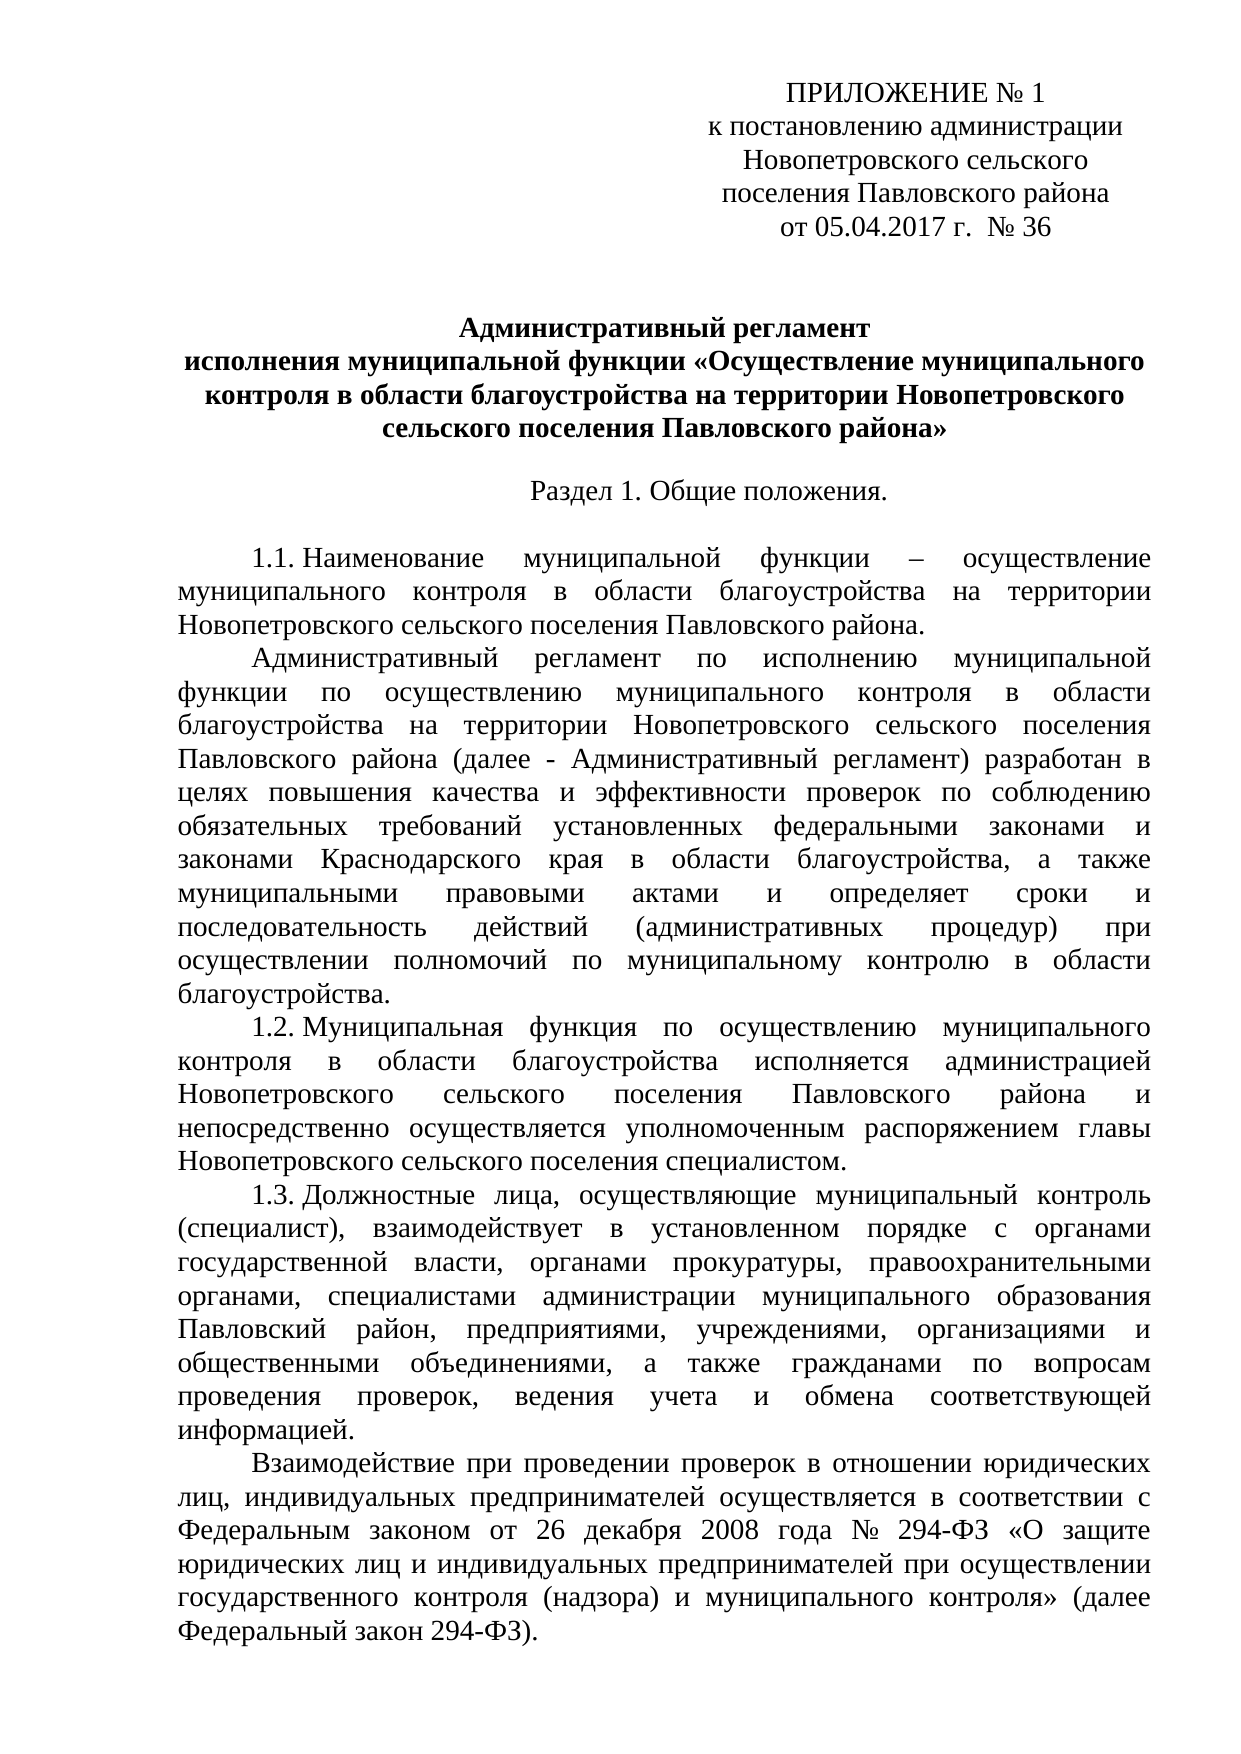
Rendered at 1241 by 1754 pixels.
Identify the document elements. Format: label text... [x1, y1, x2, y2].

text Взаимодействие при проведении проверок в отношении юридических лиц, индивидуальных предпринимателей осуществляется в соответствии с Федеральным законом от 26 декабря 2008 года № 294-ФЗ «О защите юридических лиц и индивидуальных предпринимателей при осуществлении государственного контроля (надзора) и муниципального контроля» (далее Федеральный закон 294-ФЗ). [177, 1445, 1152, 1647]
text от 05.04.2017 г. № 36 [679, 209, 1152, 243]
text Новопетровского сельского поселения Павловского района [679, 142, 1152, 209]
text 1.2. Муниципальная функция по осуществлению муниципального контроля в области благоустройства исполняется администрацией Новопетровского сельского поселения Павловского района и непосредственно осуществляется уполномоченным распоряжением главы Новопетровского сельского поселения специалистом. [177, 1009, 1152, 1177]
text к постановлению администрации [679, 108, 1152, 142]
text Раздел 1. Общие положения. [177, 473, 1152, 506]
text ПРИЛОЖЕНИЕ № 1 [679, 75, 1152, 108]
text Административный регламент [177, 310, 1152, 343]
text 1.1. Наименование муниципальной функции – осуществление муниципального контроля в области благоустройства на территории Новопетровского сельского поселения Павловского района. [177, 540, 1152, 640]
text исполнения муниципальной функции «Осуществление муниципального контроля в области благоустройства на территории Новопетровского сельского поселения Павловского района» [177, 343, 1152, 444]
text 1.3. Должностные лица, осуществляющие муниципальный контроль (специалист), взаимодействует в установленном порядке с органами государственной власти, органами прокуратуры, правоохранительными органами, специалистами администрации муниципального образования Павловский район, предприятиями, учреждениями, организациями и общественными объединениями, а также гражданами по вопросам проведения проверок, ведения учета и обмена соответствующей информацией. [177, 1177, 1152, 1445]
text Административный регламент по исполнению муниципальной функции по осуществлению муниципального контроля в области благоустройства на территории Новопетровского сельского поселения Павловского района (далее - Административный регламент) разработан в целях повышения качества и эффективности проверок по соблюдению обязательных требований установленных федеральными законами и законами Краснодарского края в области благоустройства, а также муниципальными правовыми актами и определяет сроки и последовательность действий (административных процедур) при осуществлении полномочий по муниципальному контролю в области благоустройства. [177, 640, 1152, 1009]
